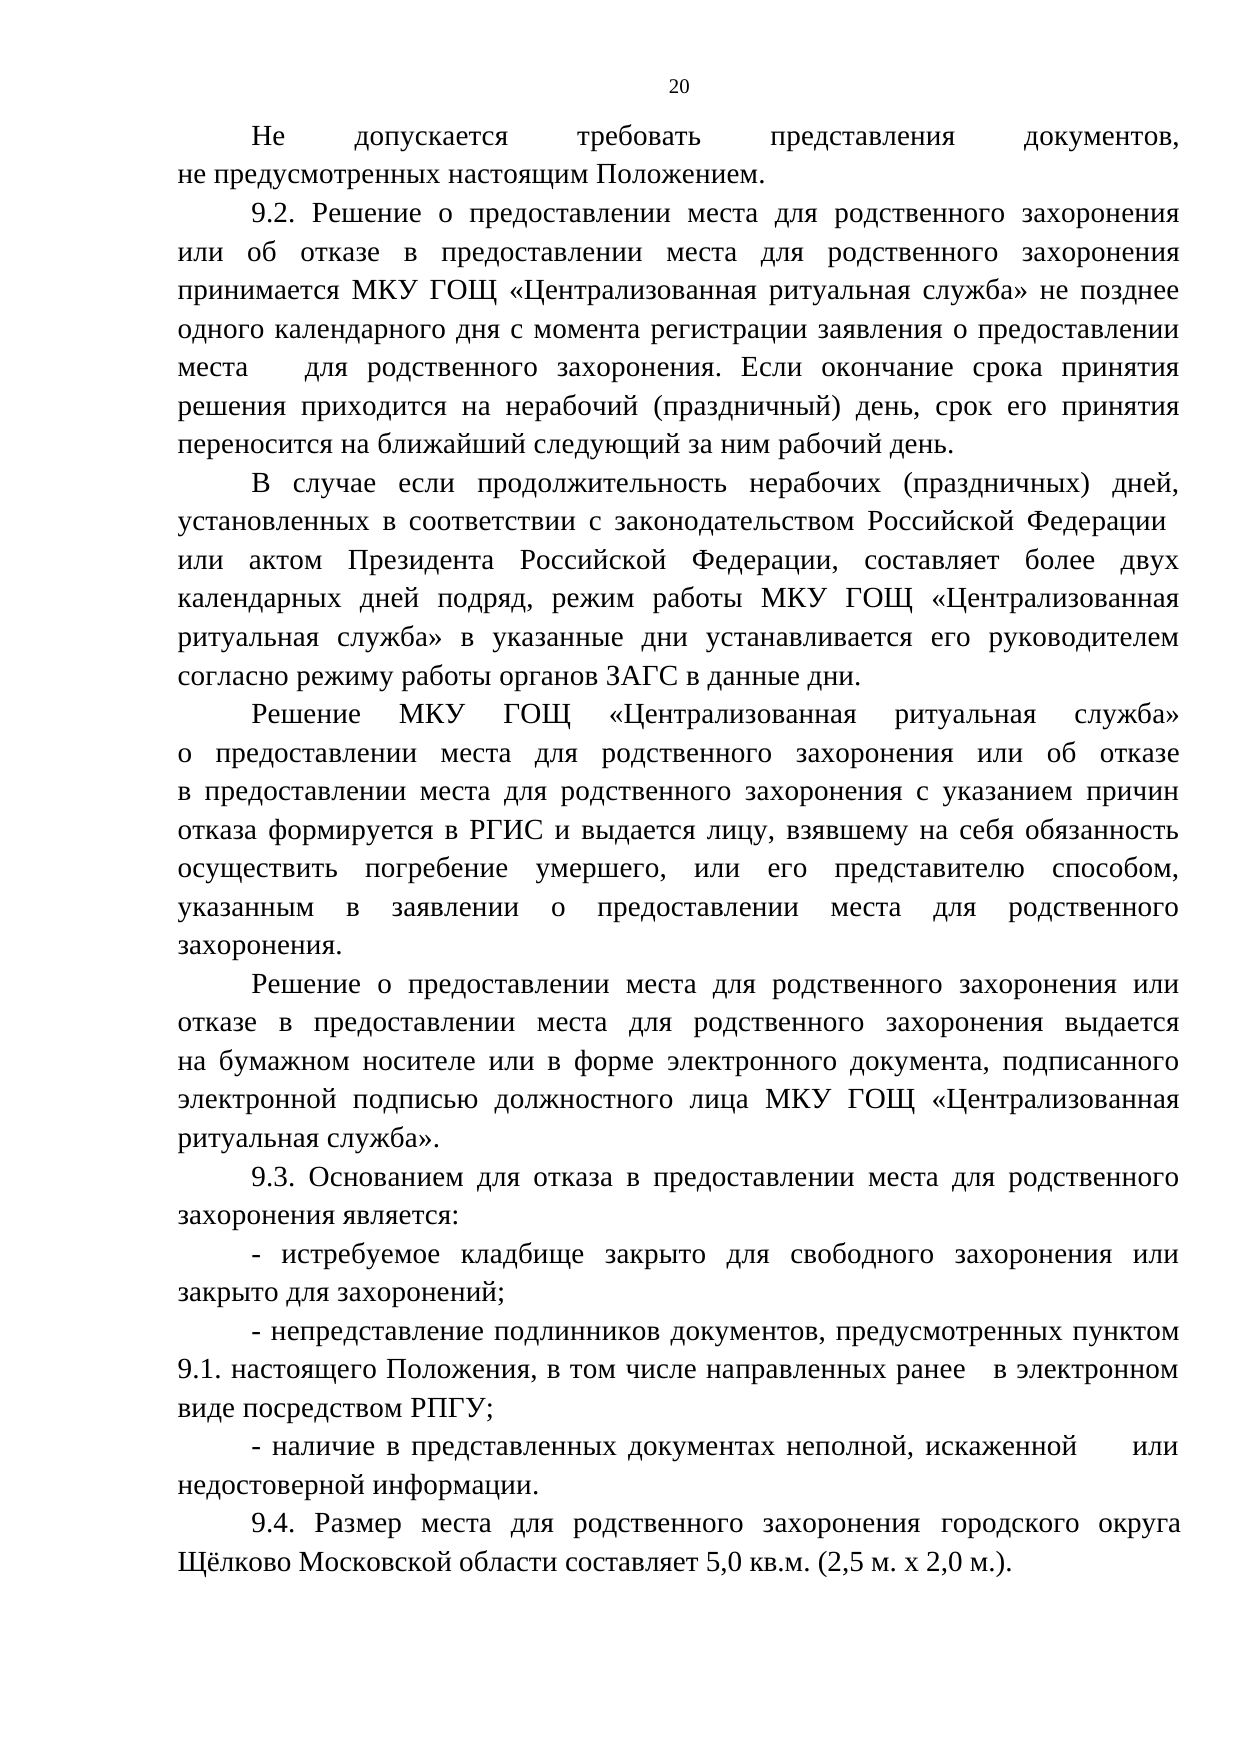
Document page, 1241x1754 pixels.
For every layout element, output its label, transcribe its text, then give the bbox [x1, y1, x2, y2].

text Решение МКУ ГОЩ «Централизованная ритуальная служба» о предоставлении места для родственного захоронения или об отказе в предоставлении места для родственного захоронения с указанием причин отказа формируется в РГИС и выдается лицу, взявшему на себя обязанность осуществить погребение умершего, или его представителю способом, указанным в заявлении о предоставлении места для родственного захоронения. [177, 696, 1181, 961]
text - истребуемое кладбище закрыто для свободного захоронения или закрыто для захоронений; [177, 1236, 1181, 1308]
text 9.2. Решение о предоставлении места для родственного захоронения или об отказе в предоставлении места для родственного захоронения принимается МКУ ГОЩ «Централизованная ритуальная служба» не позднее одного календарного дня с момента регистрации заявления о предоставлении места для родственного захоронения. Если окончание срока принятия решения приходится на нерабочий (праздничный) день, срок его принятия переносится на ближайший следующий за ним рабочий день. [177, 195, 1181, 460]
text 9.3. Основанием для отказа в предоставлении места для родственного захоронения является: [177, 1159, 1181, 1231]
text Не допускается требовать представления документов, не предусмотренных настоящим Положением. [177, 118, 1181, 190]
text 9.4. Размер места для родственного захоронения городского округа Щёлково Московской области составляет 5,0 кв.м. (2,5 м. х 2,0 м.). [177, 1506, 1181, 1578]
text - непредставление подлинников документов, предусмотренных пунктом 9.1. настоящего Положения, в том числе направленных ранее в электронном виде посредством РПГУ; [177, 1313, 1181, 1423]
text Решение о предоставлении места для родственного захоронения или отказе в предоставлении места для родственного захоронения выдается на бумажном носителе или в форме электронного документа, подписанного электронной подписью должностного лица МКУ ГОЩ «Централизованная ритуальная служба». [177, 966, 1181, 1154]
text В случае если продолжительность нерабочих (праздничных) дней, установленных в соответствии с законодательством Российской Федерации или актом Президента Российской Федерации, составляет более двух календарных дней подряд, режим работы МКУ ГОЩ «Централизованная ритуальная служба» в указанные дни устанавливается его руководителем согласно режиму работы органов ЗАГС в данные дни. [177, 465, 1181, 691]
text - наличие в представленных документах неполной, искаженной или недостоверной информации. [177, 1428, 1181, 1501]
